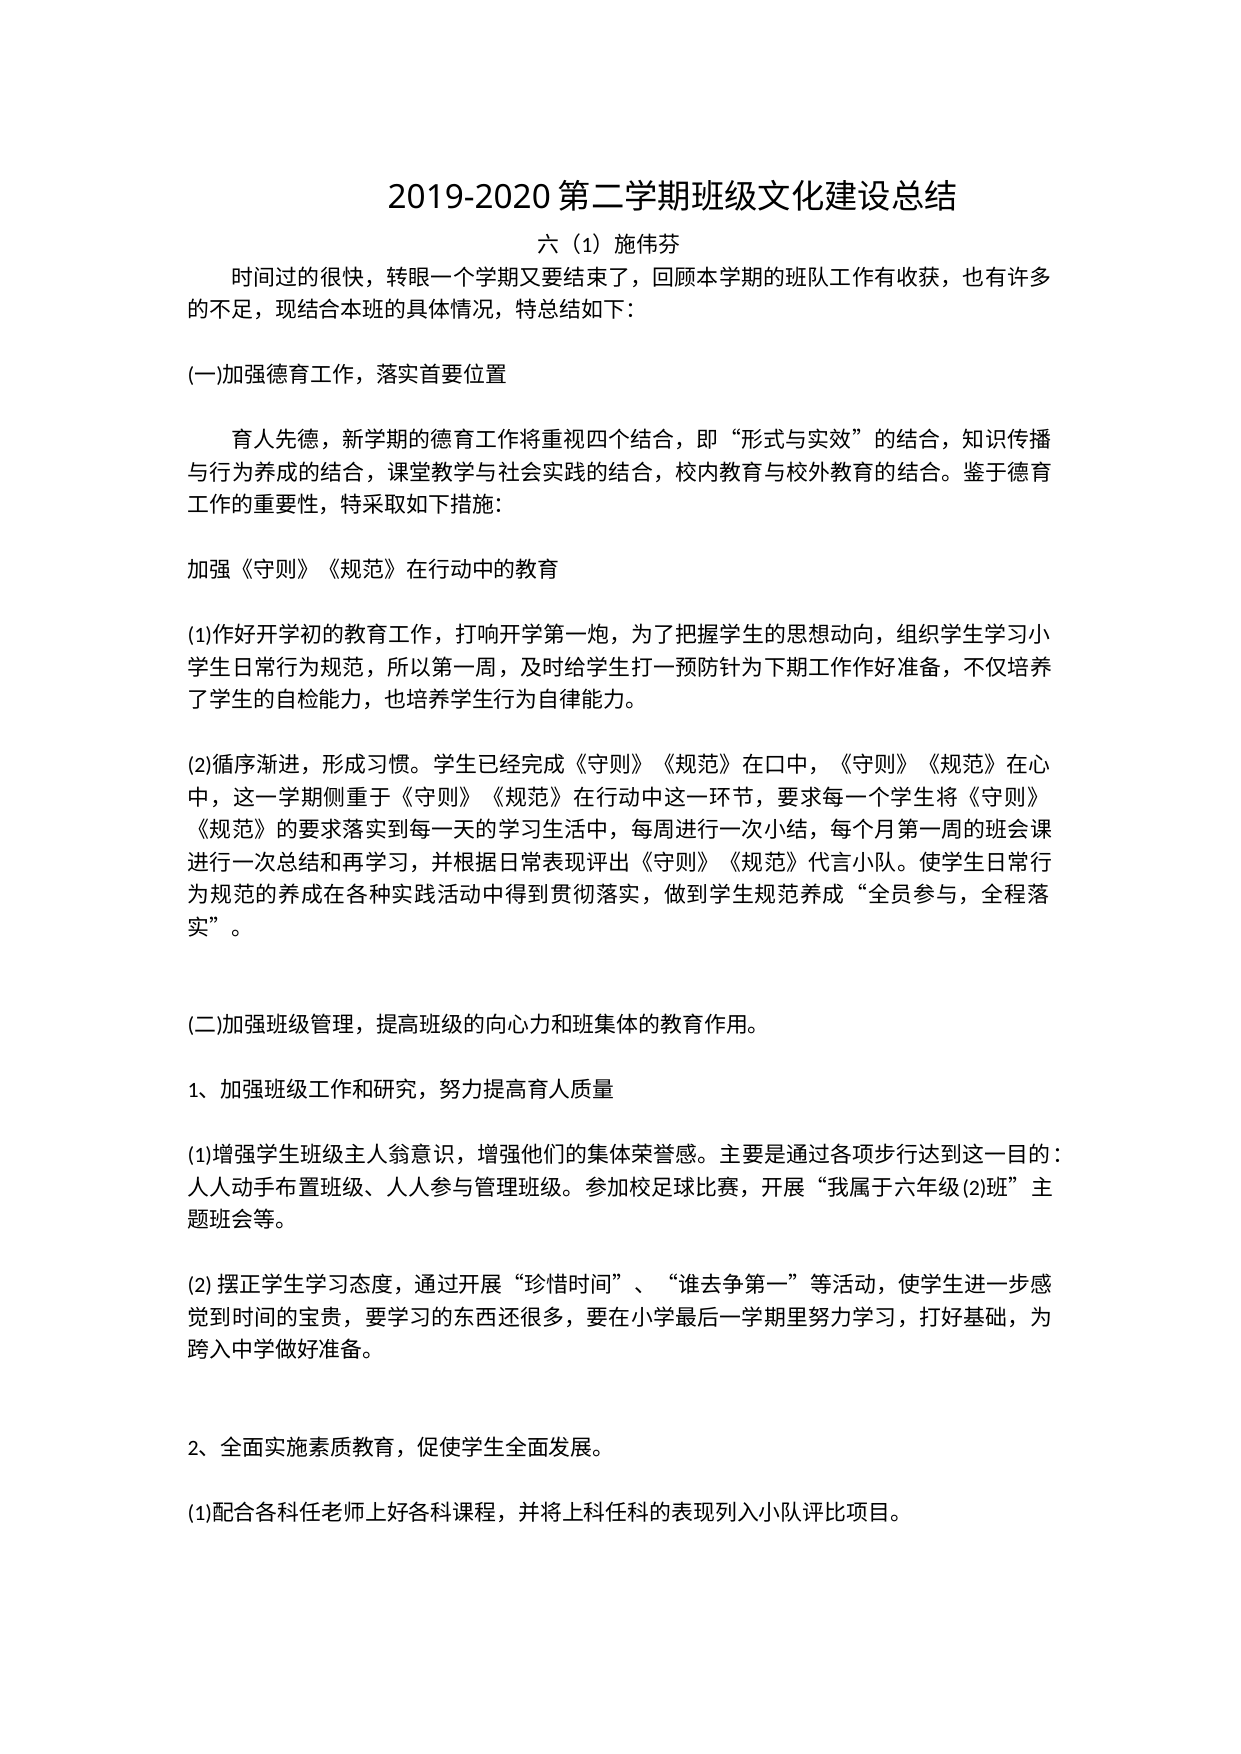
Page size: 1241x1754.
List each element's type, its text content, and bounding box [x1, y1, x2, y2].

text (二)加强班级管理，提高班级的向心力和班集体的教育作用。 [187, 1007, 1053, 1039]
text (2) 摆正学生学习态度，通过开展“珍惜时间”、“谁去争第一”等活动，使学生进一步感觉到时间的宝贵，要学习的东西还很多，要在小学最后一学期里努力学习，打好基础，为跨入中学做好准备。 [187, 1267, 1053, 1364]
text (1)增强学生班级主人翁意识，增强他们的集体荣誉感。主要是通过各项步行达到这一目的：人人动手布置班级、人人参与管理班级。参加校足球比赛，开展“我属于六年级(2)班”主题班会等。 [187, 1137, 1053, 1234]
text (一)加强德育工作，落实首要位置 [187, 357, 1053, 389]
text 1、加强班级工作和研究，努力提高育人质量 [187, 1072, 1053, 1104]
text 时间过的很快，转眼一个学期又要结束了，回顾本学期的班队工作有收获，也有许多的不足，现结合本班的具体情况，特总结如下： [187, 259, 1053, 324]
text 六（1）施伟芬 [187, 227, 1053, 259]
text 2019-2020第二学期班级文化建设总结 [187, 162, 1053, 227]
text 育人先德，新学期的德育工作将重视四个结合，即“形式与实效”的结合，知识传播与行为养成的结合，课堂教学与社会实践的结合，校内教育与校外教育的结合。鉴于德育工作的重要性，特采取如下措施： [187, 422, 1053, 519]
text (2)循序渐进，形成习惯。学生已经完成《守则》《规范》在口中，《守则》《规范》在心中，这一学期侧重于《守则》《规范》在行动中这一环节，要求每一个学生将《守则》《规范》的要求落实到每一天的学习生活中，每周进行一次小结，每个月第一周的班会课进行一次总结和再学习，并根据日常表现评出《守则》《规范》代言小队。使学生日常行为规范的养成在各种实践活动中得到贯彻落实，做到学生规范养成“全员参与，全程落实”。 [187, 747, 1053, 942]
text 2、全面实施素质教育，促使学生全面发展。 [187, 1429, 1053, 1462]
text 加强《守则》《规范》在行动中的教育 [187, 552, 1053, 584]
text (1)配合各科任老师上好各科课程，并将上科任科的表现列入小队评比项目。 [187, 1494, 1053, 1527]
text (1)作好开学初的教育工作，打响开学第一炮，为了把握学生的思想动向，组织学生学习小学生日常行为规范，所以第一周，及时给学生打一预防针为下期工作作好准备，不仅培养了学生的自检能力，也培养学生行为自律能力。 [187, 617, 1053, 714]
